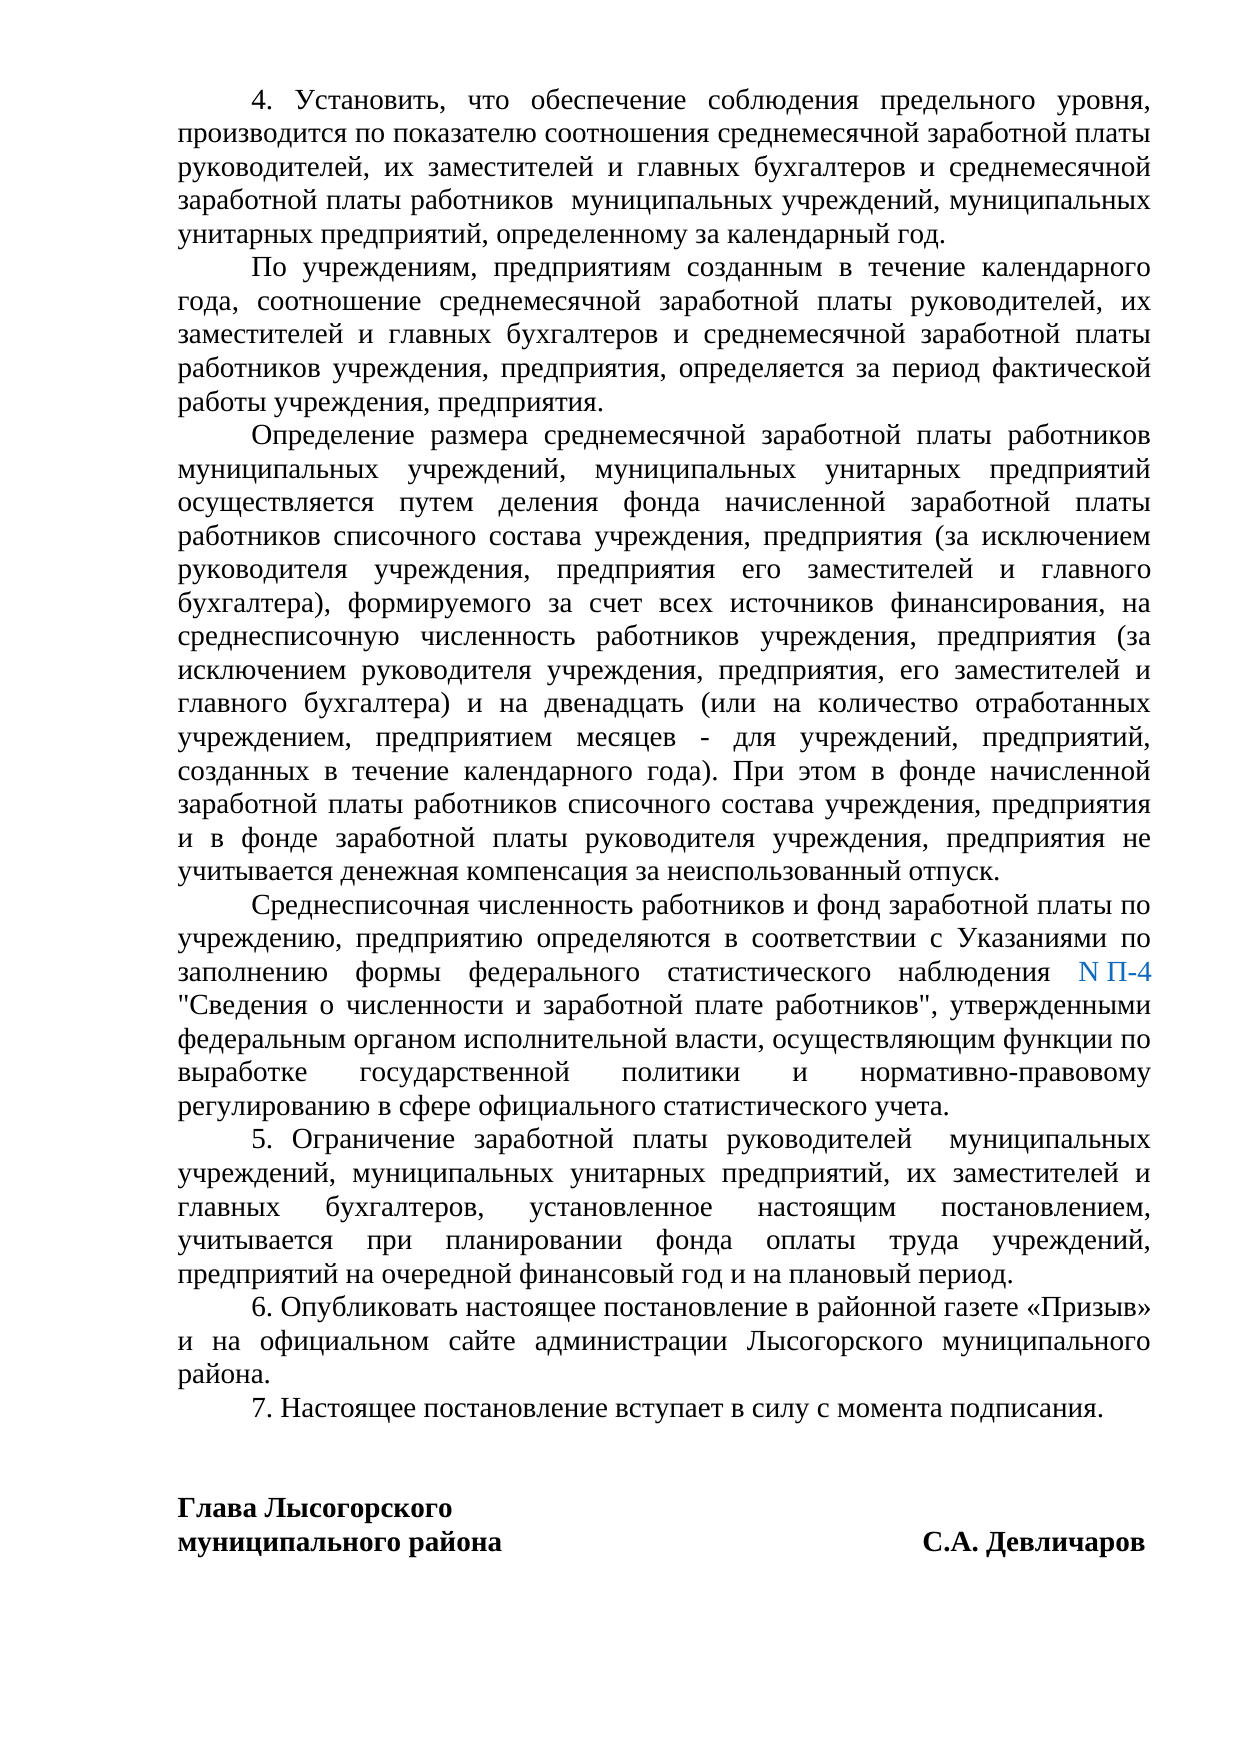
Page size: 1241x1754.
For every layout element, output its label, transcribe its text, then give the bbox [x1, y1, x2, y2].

text Глава Лысогорского [177, 1491, 1152, 1524]
text Определение размера среднемесячной заработной платы работников муниципальных учреждений, муниципальных унитарных предприятий осуществляется путем деления фонда начисленной заработной платы работников списочного состава учреждения, предприятия (за исключением руководителя учреждения, предприятия его заместителей и главного бухгалтера), формируемого за счет всех источников финансирования, на среднесписочную численность работников учреждения, предприятия (за исключением руководителя учреждения, предприятия, его заместителей и главного бухгалтера) и на двенадцать (или на количество отработанных учреждением, предприятием месяцев - для учреждений, предприятий, созданных в течение календарного года). При этом в фонде начисленной заработной платы работников списочного состава учреждения, предприятия и в фонде заработной платы руководителя учреждения, предприятия не учитывается денежная компенсация за неиспользованный отпуск. [177, 417, 1152, 887]
text Среднесписочная численность работников и фонд заработной платы по учреждению, предприятию определяются в соответствии с Указаниями по заполнению формы федерального статистического наблюдения N П-4 "Сведения о численности и заработной плате работников", утвержденными федеральным органом исполнительной власти, осуществляющим функции по выработке государственной политики и нормативно-правовому регулированию в сфере официального статистического учета. [177, 887, 1152, 1122]
text 5. Ограничение заработной платы руководителей муниципальных учреждений, муниципальных унитарных предприятий, их заместителей и главных бухгалтеров, установленное настоящим постановлением, учитывается при планировании фонда оплаты труда учреждений, предприятий на очередной финансовый год и на плановый период. [177, 1122, 1152, 1289]
text 4. Установить, что обеспечение соблюдения предельного уровня, производится по показателю соотношения среднемесячной заработной платы руководителей, их заместителей и главных бухгалтеров и среднемесячной заработной платы работников муниципальных учреждений, муниципальных унитарных предприятий, определенному за календарный год. [177, 82, 1152, 249]
text муниципального района С.А. Девличаров [177, 1524, 1152, 1558]
text 7. Настоящее постановление вступает в силу с момента подписания. [177, 1390, 1152, 1423]
text 6. Опубликовать настоящее постановление в районной газете «Призыв» и на официальном сайте администрации Лысогорского муниципального района. [177, 1289, 1152, 1390]
text По учреждениям, предприятиям созданным в течение календарного года, соотношение среднемесячной заработной платы руководителей, их заместителей и главных бухгалтеров и среднемесячной заработной платы работников учреждения, предприятия, определяется за период фактической работы учреждения, предприятия. [177, 249, 1152, 417]
